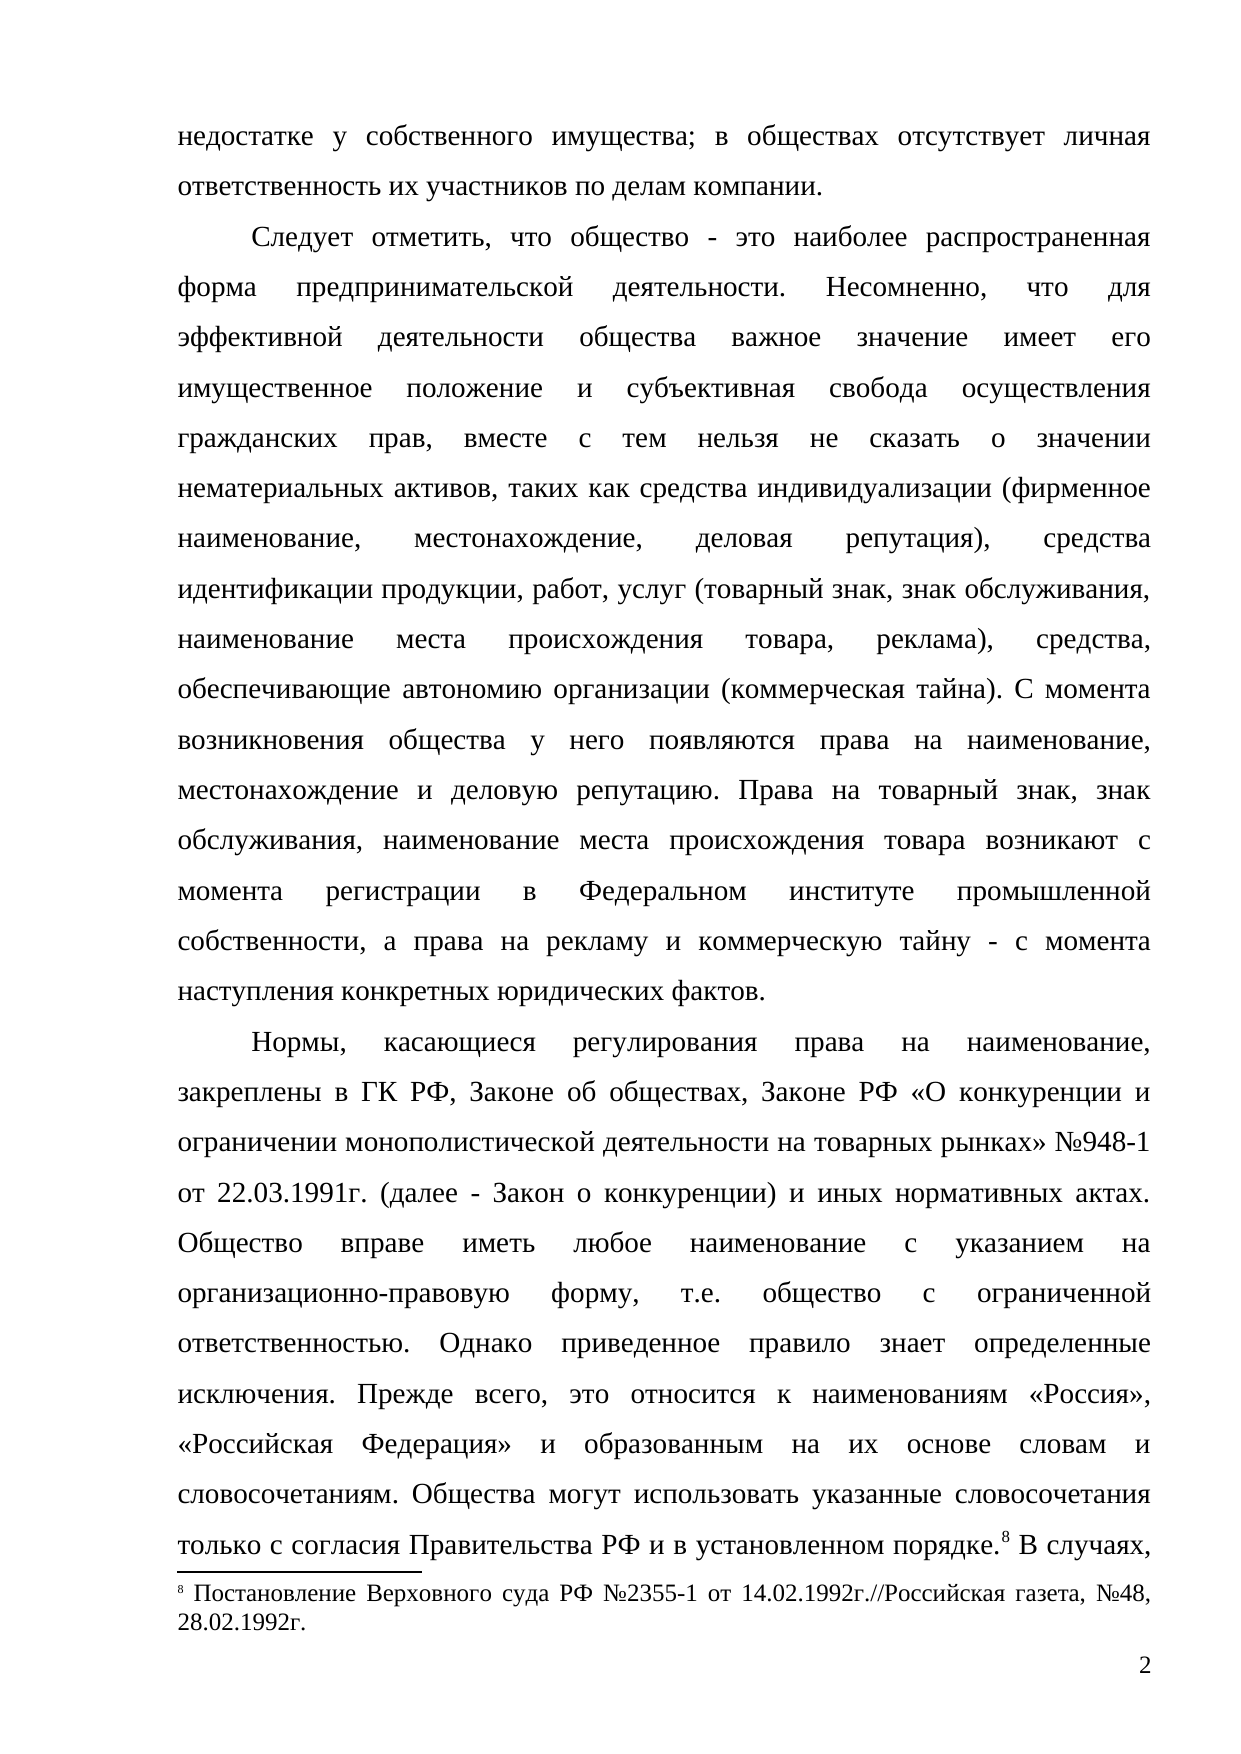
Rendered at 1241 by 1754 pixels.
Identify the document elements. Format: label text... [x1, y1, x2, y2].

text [177, 1024, 1152, 1560]
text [177, 118, 1152, 202]
text Следует отметить, что общество - это наиболее распространенная форма предпринимательской деятельности. Несомненно, что для эффективной деятельности общества важное значение имеет его имущественное положение и субъективная свобода осуществления гражданских прав, вместе с тем нельзя не сказать о значении нематериальных активов, таких как средства индивидуализации (фирменное наименование, местонахождение, деловая репутация), средства идентификации продукции, работ, услуг (товарный знак, знак обслуживания, наименование места происхождения товара, реклама), средства, обеспечивающие автономию организации (коммерческая тайна). С момента возникновения общества у него появляются права на наименование, местонахождение и деловую репутацию. Права на товарный знак, знак обслуживания, наименование места происхождения товара возникают с момента регистрации в Федеральном институте промышленной собственности, а права на рекламу и коммерческую тайну - с момента наступления конкретных юридических фактов. [177, 219, 1152, 1007]
